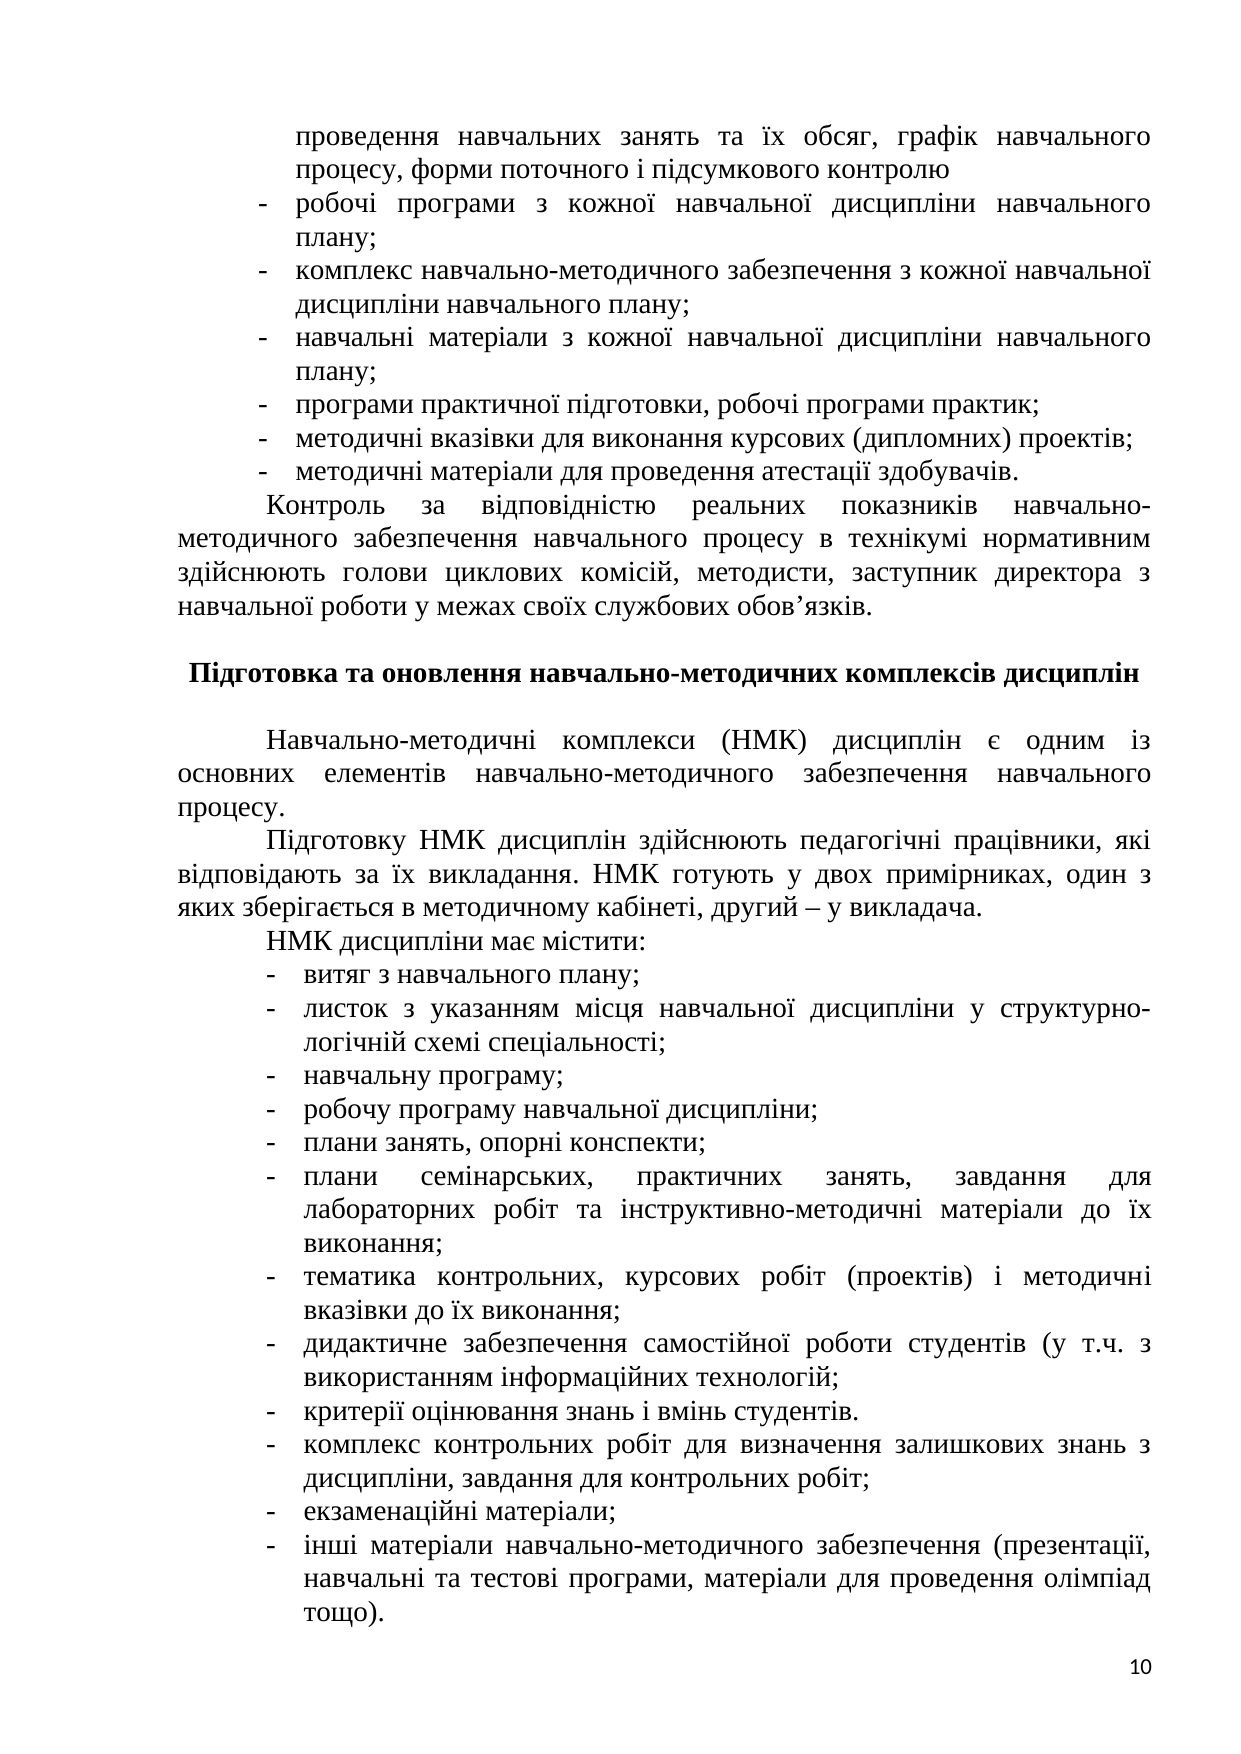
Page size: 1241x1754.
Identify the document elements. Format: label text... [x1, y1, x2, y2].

text Підготовка та оновлення навчально-методичних комплексів дисциплін [177, 655, 1152, 688]
list витяг з навчального плану; [266, 957, 1152, 990]
list робочі програми з кожної навчальної дисципліни навчального плану; [258, 185, 1152, 252]
list тематика контрольних, курсових робіт (проектів) і методичні вказівки до їх виконання; [266, 1258, 1152, 1326]
list критерії оцінювання знань і вмінь студентів. [266, 1393, 1152, 1426]
list плани занять, опорні конспекти; [266, 1124, 1152, 1158]
list програми практичної підготовки, робочі програми практик; [258, 386, 1152, 420]
list комплекс контрольних робіт для визначення залишкових знань з дисципліни, завдання для контрольних робіт; [266, 1426, 1152, 1493]
text Контроль за відповідністю реальних показників навчально-методичного забезпечення навчального процесу в технікумі нормативним здійснюють голови циклових комісій, методисти, заступник директора з навчальної роботи у межах своїх службових обов’язків. [177, 487, 1152, 621]
list комплекс навчально-методичного забезпечення з кожної навчальної дисципліни навчального плану; [258, 252, 1152, 319]
list методичні матеріали для проведення атестації здобувачів. [258, 453, 1152, 487]
list робочу програму навчальної дисципліни; [266, 1091, 1152, 1124]
text Навчально-методичні комплекси (НМК) дисциплін є одним із основних елементів навчально-методичного забезпечення навчального процесу. [177, 722, 1152, 822]
list плани семінарських, практичних занять, завдання для лабораторних робіт та інструктивно-методичні матеріали до їх виконання; [266, 1158, 1152, 1258]
list екзаменаційні матеріали; [266, 1493, 1152, 1527]
text Підготовку НМК дисциплін здійснюють педагогічні працівники, які відповідають за їх викладання. НМК готують у двох примірниках, один з яких зберігається в методичному кабінеті, другий – у викладача. [177, 822, 1152, 923]
list листок з указанням місця навчальної дисципліни у структурно-логічній схемі спеціальності; [266, 990, 1152, 1057]
list дидактичне забезпечення самостійної роботи студентів (у т.ч. з використанням інформаційних технологій; [266, 1326, 1152, 1393]
text НМК дисципліни має містити: [177, 923, 1152, 957]
list навчальні матеріали з кожної навчальної дисципліни навчального плану; [258, 319, 1152, 386]
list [258, 118, 1152, 185]
list інші матеріали навчально-методичного забезпечення (презентації, навчальні та тестові програми, матеріали для проведення олімпіад тощо). [266, 1527, 1152, 1627]
list методичні вказівки для виконання курсових (дипломних) проектів; [258, 420, 1152, 453]
list навчальну програму; [266, 1057, 1152, 1091]
